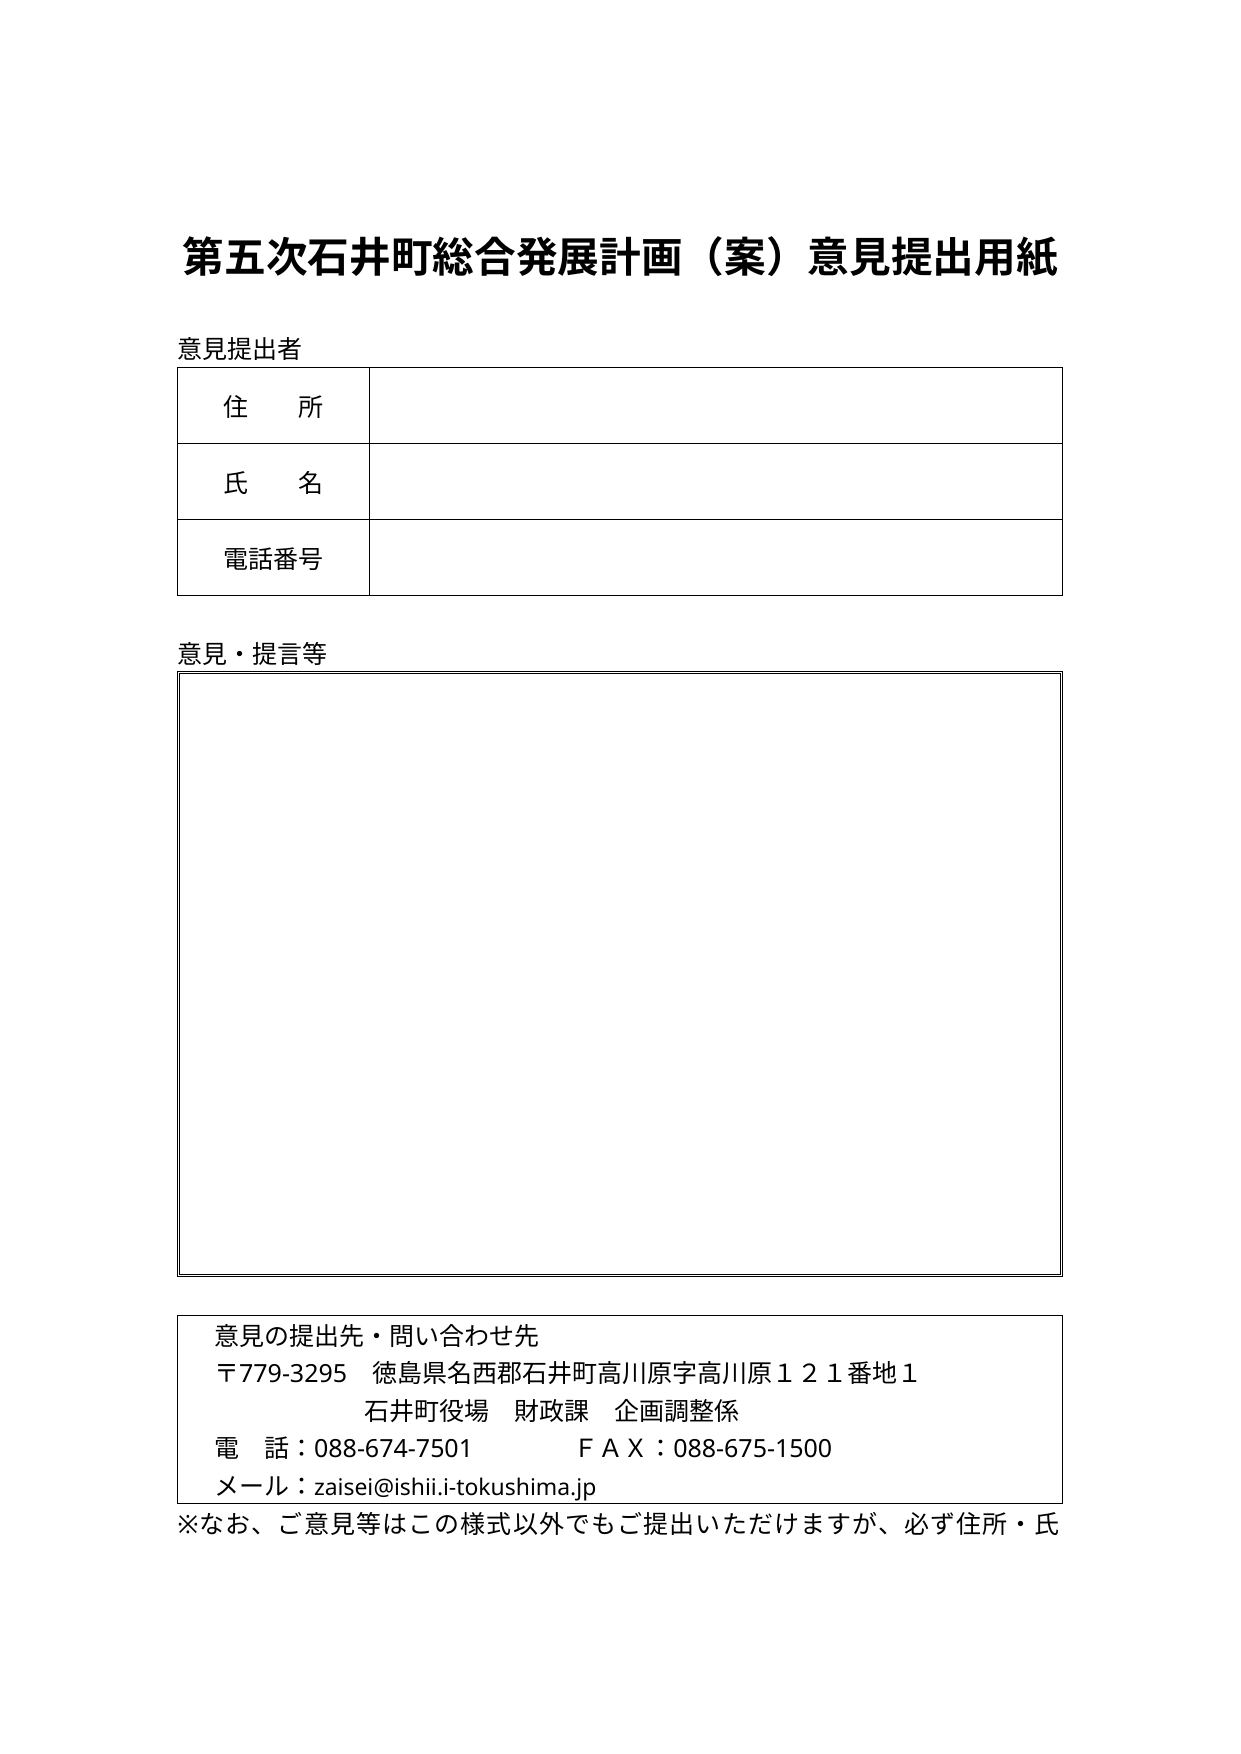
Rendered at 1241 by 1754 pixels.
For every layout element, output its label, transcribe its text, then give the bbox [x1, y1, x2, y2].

table_cell 電話番号 [178, 520, 369, 595]
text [177, 1504, 1063, 1542]
table_header 住 所 [178, 368, 369, 443]
table_cell [370, 520, 1062, 595]
table_header [180, 674, 1060, 1274]
table_cell 氏 名 [178, 444, 369, 519]
table_header 意見の提出先・問い合わせ先 〒779-3295 徳島県名西郡石井町高川原字高川原１２１番地１ 石井町役場 財政課 企画調整係 電 話：088-674-7501 ＦＡＸ：088-675-1500 メール：zaisei@ishii.i-tokushima.jp [178, 1316, 1062, 1503]
text 第五次石井町総合発展計画（案）意見提出用紙 [177, 217, 1063, 292]
text 意見・提言等 [177, 633, 1063, 671]
table_cell [370, 444, 1062, 519]
text 意見提出者 [177, 329, 1063, 367]
table_header [370, 368, 1062, 443]
